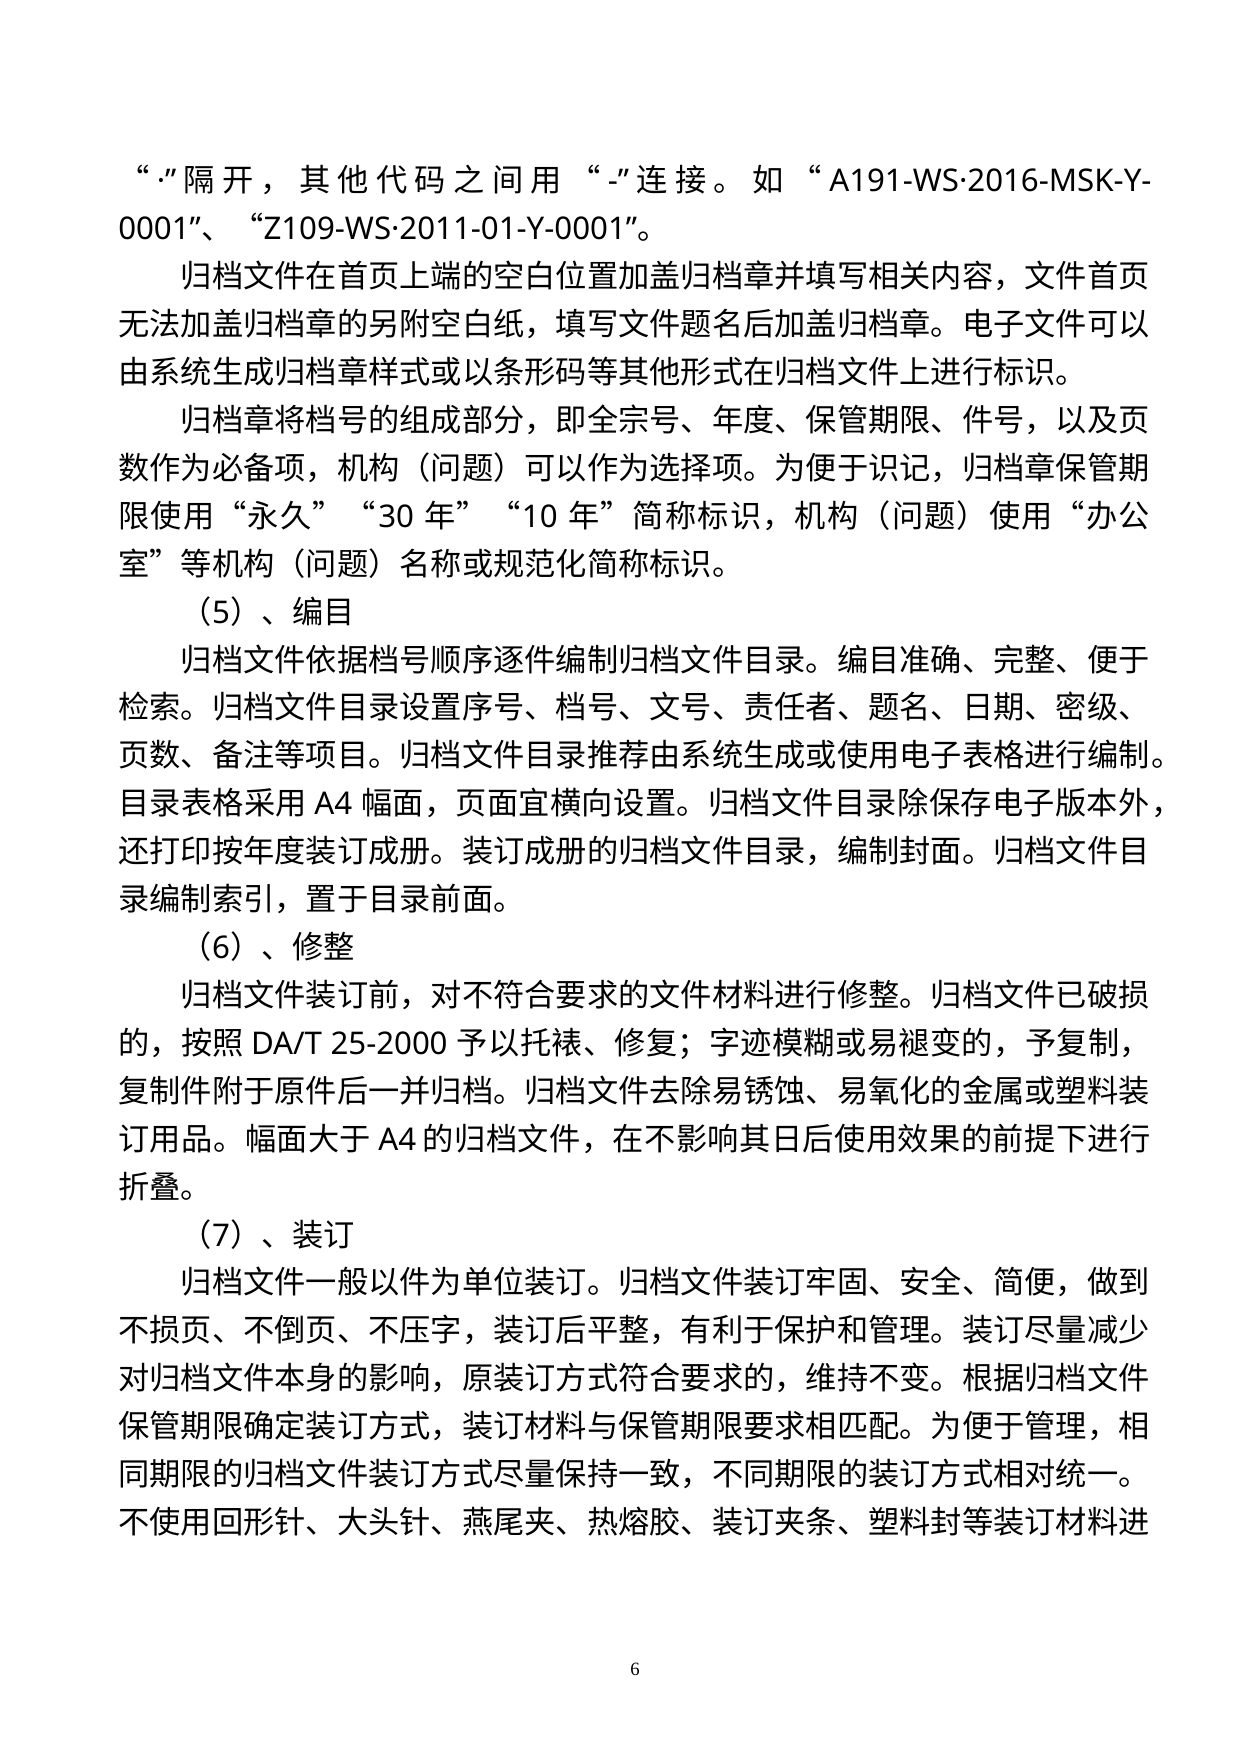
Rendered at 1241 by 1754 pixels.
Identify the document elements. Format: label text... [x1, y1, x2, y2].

text 归档章将档号的组成部分，即全宗号、年度、保管期限、件号，以及页数作为必备项，机构（问题）可以作为选择项。为便于识记，归档章保管期限使用“永久”“30 年”“10 年”简称标识，机构（问题）使用“办公室”等机构（问题）名称或规范化简称标识。 [118, 393, 1152, 585]
text 归档文件装订前，对不符合要求的文件材料进行修整。归档文件已破损的，按照DA/T 25-2000 予以托裱、修复；字迹模糊或易褪变的，予复制，复制件附于原件后一并归档。归档文件去除易锈蚀、易氧化的金属或塑料装订用品。幅面大于A4的归档文件，在不影响其日后使用效果的前提下进行折叠。 [118, 968, 1152, 1208]
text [118, 1256, 1152, 1543]
text （7）、装订 [118, 1208, 1152, 1256]
text 归档文件在首页上端的空白位置加盖归档章并填写相关内容，文件首页无法加盖归档章的另附空白纸，填写文件题名后加盖归档章。电子文件可以由系统生成归档章样式或以条形码等其他形式在归档文件上进行标识。 [118, 249, 1152, 393]
text 归档文件依据档号顺序逐件编制归档文件目录。编目准确、完整、便于检索。归档文件目录设置序号、档号、文号、责任者、题名、日期、密级、页数、备注等项目。归档文件目录推荐由系统生成或使用电子表格进行编制。目录表格采用A4 幅面，页面宜横向设置。归档文件目录除保存电子版本外，还打印按年度装订成册。装订成册的归档文件目录，编制封面。归档文件目录编制索引，置于目录前面。 [118, 633, 1152, 920]
text （5）、编目 [118, 585, 1152, 633]
text （6）、修整 [118, 920, 1152, 968]
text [118, 153, 1152, 249]
